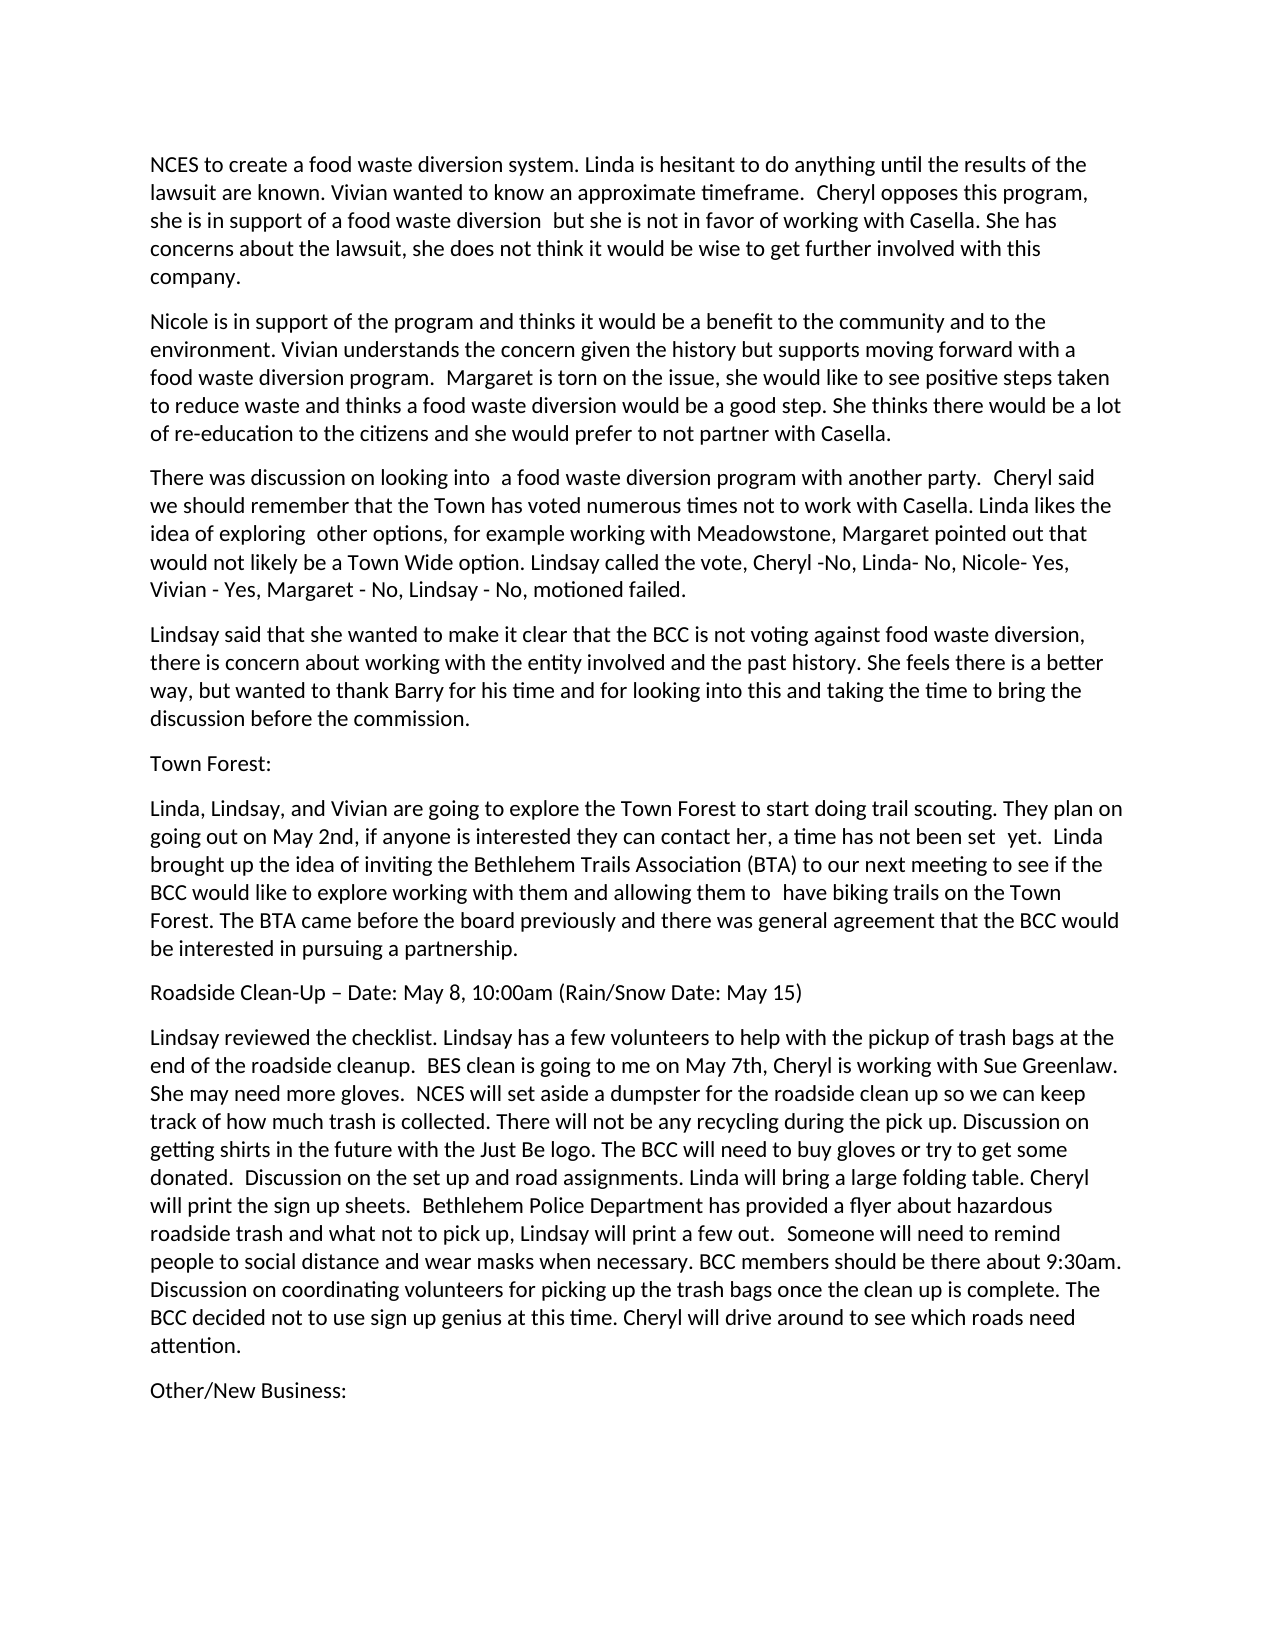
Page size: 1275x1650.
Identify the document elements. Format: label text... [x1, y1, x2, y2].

text Other/New Business: [150, 1376, 1125, 1404]
text Roadside Clean-Up – Date: May 8, 10:00am (Rain/Snow Date: May 15) [150, 978, 1125, 1007]
text Lindsay reviewed the checklist. Lindsay has a few volunteers to help with the pickup of trash bags at the end of the roadside cleanup. BES clean is going to me on May 7th, Cheryl is working with Sue Greenlaw. She may need more gloves. NCES will set aside a dumpster for the roadside clean up so we can keep track of how much trash is collected. There will not be any recycling during the pick up. Discussion on getting shirts in the future with the Just Be logo. The BCC will need to buy gloves or try to get some donated. Discussion on the set up and road assignments. Linda will bring a large folding table. Cheryl will print the sign up sheets. Bethlehem Police Department has provided a flyer about hazardous roadside trash and what not to pick up, Lindsay will print a few out. Someone will need to remind people to social distance and wear masks when necessary. BCC members should be there about 9:30am. Discussion on coordinating volunteers for picking up the trash bags once the clean up is complete. The BCC decided not to use sign up genius at this time. Cheryl will drive around to see which roads need attention. [150, 1023, 1125, 1359]
text Nicole is in support of the program and thinks it would be a benefit to the community and to the environment. Vivian understands the concern given the history but supports moving forward with a food waste diversion program. Margaret is torn on the issue, she would like to see positive steps taken to reduce waste and thinks a food waste diversion would be a good step. She thinks there would be a lot of re-education to the citizens and she would prefer to not partner with Casella. [150, 307, 1125, 447]
text There was discussion on looking into a food waste diversion program with another party. Cheryl said we should remember that the Town has voted numerous times not to work with Casella. Linda likes the idea of exploring other options, for example working with Meadowstone, Margaret pointed out that would not likely be a Town Wide option. Lindsay called the vote, Cheryl -No, Linda- No, Nicole- Yes, Vivian - Yes, Margaret - No, Lindsay - No, motioned failed. [150, 463, 1125, 604]
text Town Forest: [150, 749, 1125, 777]
text Linda, Lindsay, and Vivian are going to explore the Town Forest to start doing trail scouting. They plan on going out on May 2nd, if anyone is interested they can contact her, a time has not been set yet. Linda brought up the idea of inviting the Bethlehem Trails Association (BTA) to our next meeting to see if the BCC would like to explore working with them and allowing them to have biking trails on the Town Forest. The BTA came before the board previously and there was general agreement that the BCC would be interested in pursuing a partnership. [150, 794, 1125, 962]
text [150, 150, 1125, 290]
text Lindsay said that she wanted to make it clear that the BCC is not voting against food waste diversion, there is concern about working with the entity involved and the past history. She feels there is a better way, but wanted to thank Barry for his time and for looking into this and taking the time to bring the discussion before the commission. [150, 620, 1125, 732]
